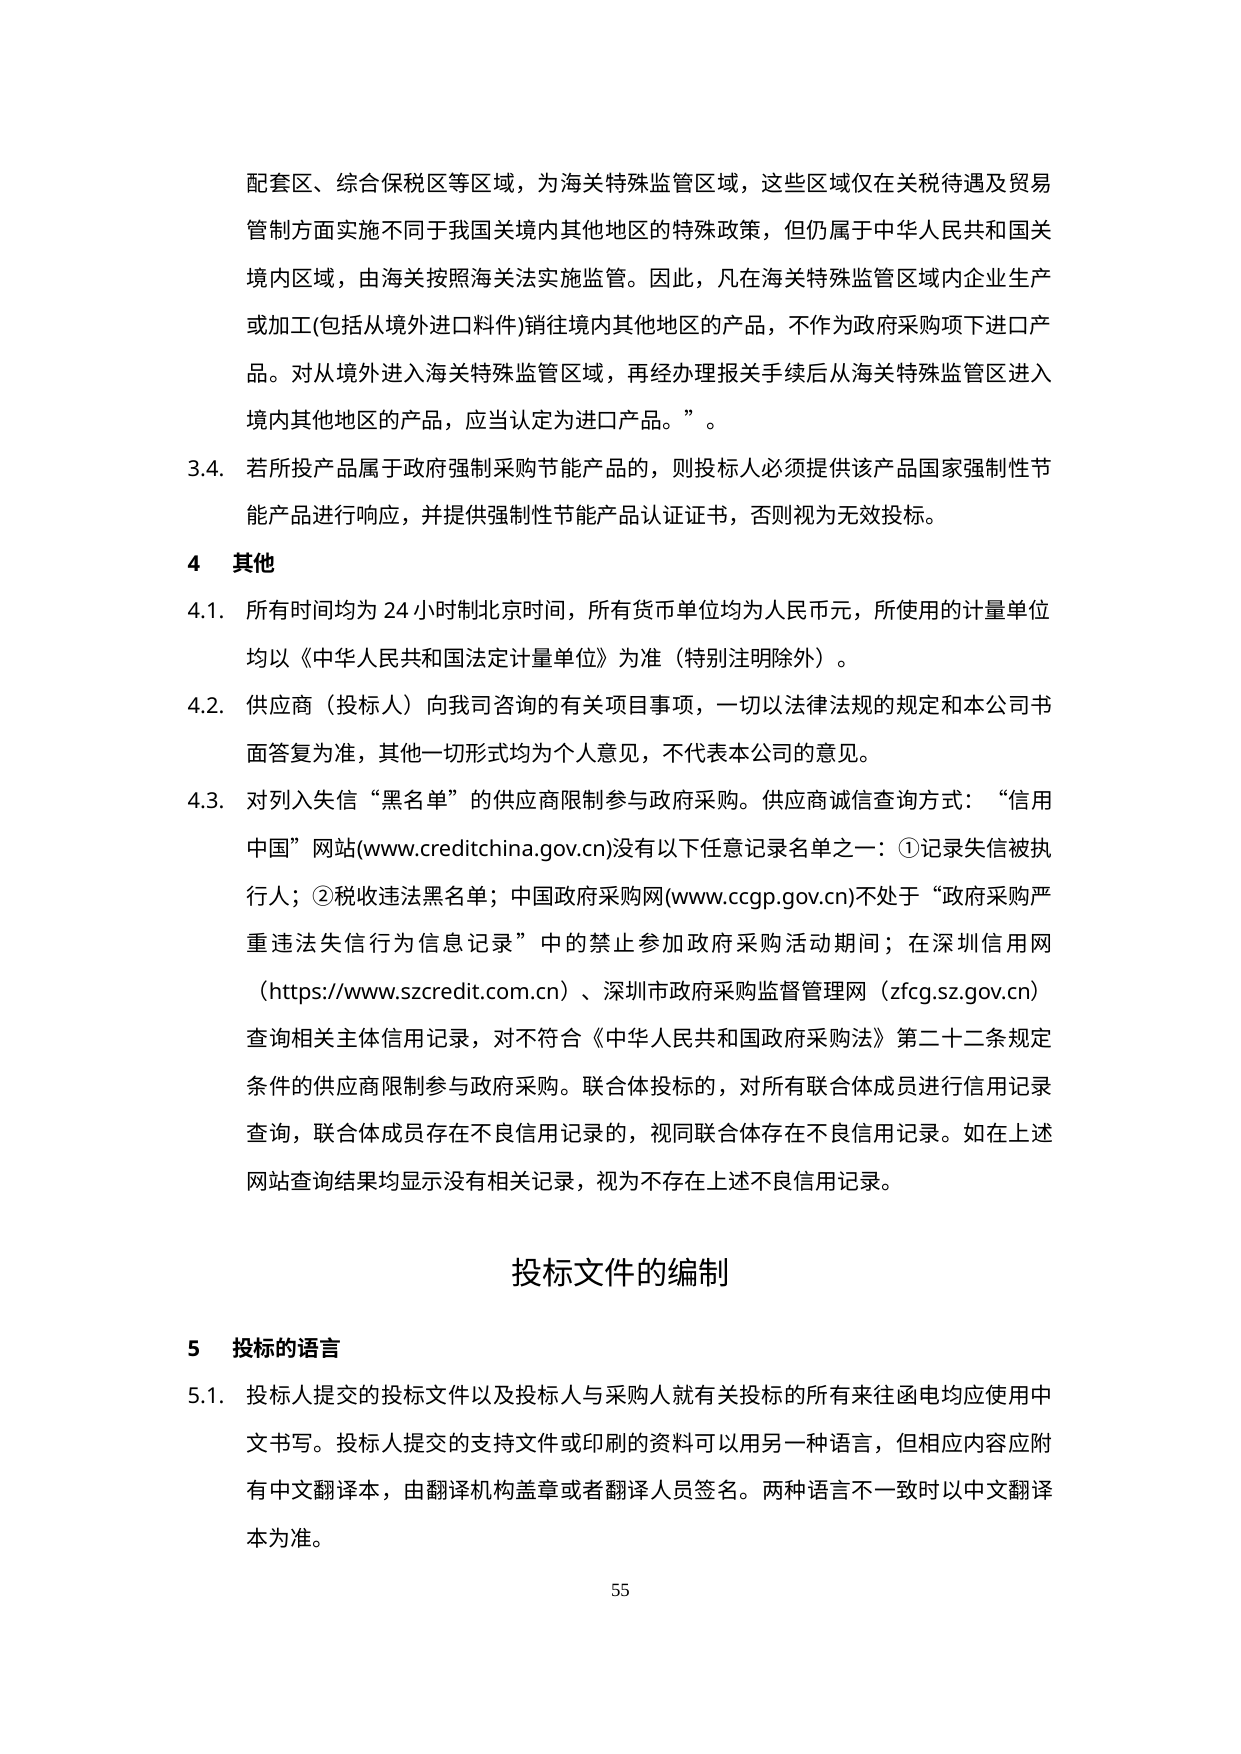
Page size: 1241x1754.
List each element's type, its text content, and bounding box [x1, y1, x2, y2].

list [187, 166, 1053, 435]
list 投标的语言 [187, 1331, 1053, 1362]
subtitle 投标文件的编制 [187, 1238, 1053, 1303]
list 若所投产品属于政府强制采购节能产品的，则投标人必须提供该产品国家强制性节能产品进行响应，并提供强制性节能产品认证证书，否则视为无效投标。 [187, 451, 1053, 530]
list 其他 [187, 546, 1053, 577]
list 投标人提交的投标文件以及投标人与采购人就有关投标的所有来往函电均应使用中文书写。投标人提交的支持文件或印刷的资料可以用另一种语言，但相应内容应附有中文翻译本，由翻译机构盖章或者翻译人员签名。两种语言不一致时以中文翻译本为准。 [187, 1378, 1053, 1552]
list 供应商（投标人）向我司咨询的有关项目事项，一切以法律法规的规定和本公司书面答复为准，其他一切形式均为个人意见，不代表本公司的意见。 [187, 688, 1053, 768]
list 对列入失信“黑名单”的供应商限制参与政府采购。供应商诚信查询方式：“信用中国”网站(www.creditchina.gov.cn)没有以下任意记录名单之一：①记录失信被执行人；②税收违法黑名单；中国政府采购网(www.ccgp.gov.cn)不处于“政府采购严重违法失信行为信息记录”中的禁止参加政府采购活动期间；在深圳信用网（https://www.szcredit.com.cn）、深圳市政府采购监督管理网（zfcg.sz.gov.cn）查询相关主体信用记录，对不符合《中华人民共和国政府采购法》第二十二条规定条件的供应商限制参与政府采购。联合体投标的，对所有联合体成员进行信用记录查询，联合体成员存在不良信用记录的，视同联合体存在不良信用记录。如在上述网站查询结果均显示没有相关记录，视为不存在上述不良信用记录。 [187, 783, 1053, 1196]
list 所有时间均为24小时制北京时间，所有货币单位均为人民币元，所使用的计量单位均以《中华人民共和国法定计量单位》为准（特别注明除外）。 [187, 593, 1053, 673]
